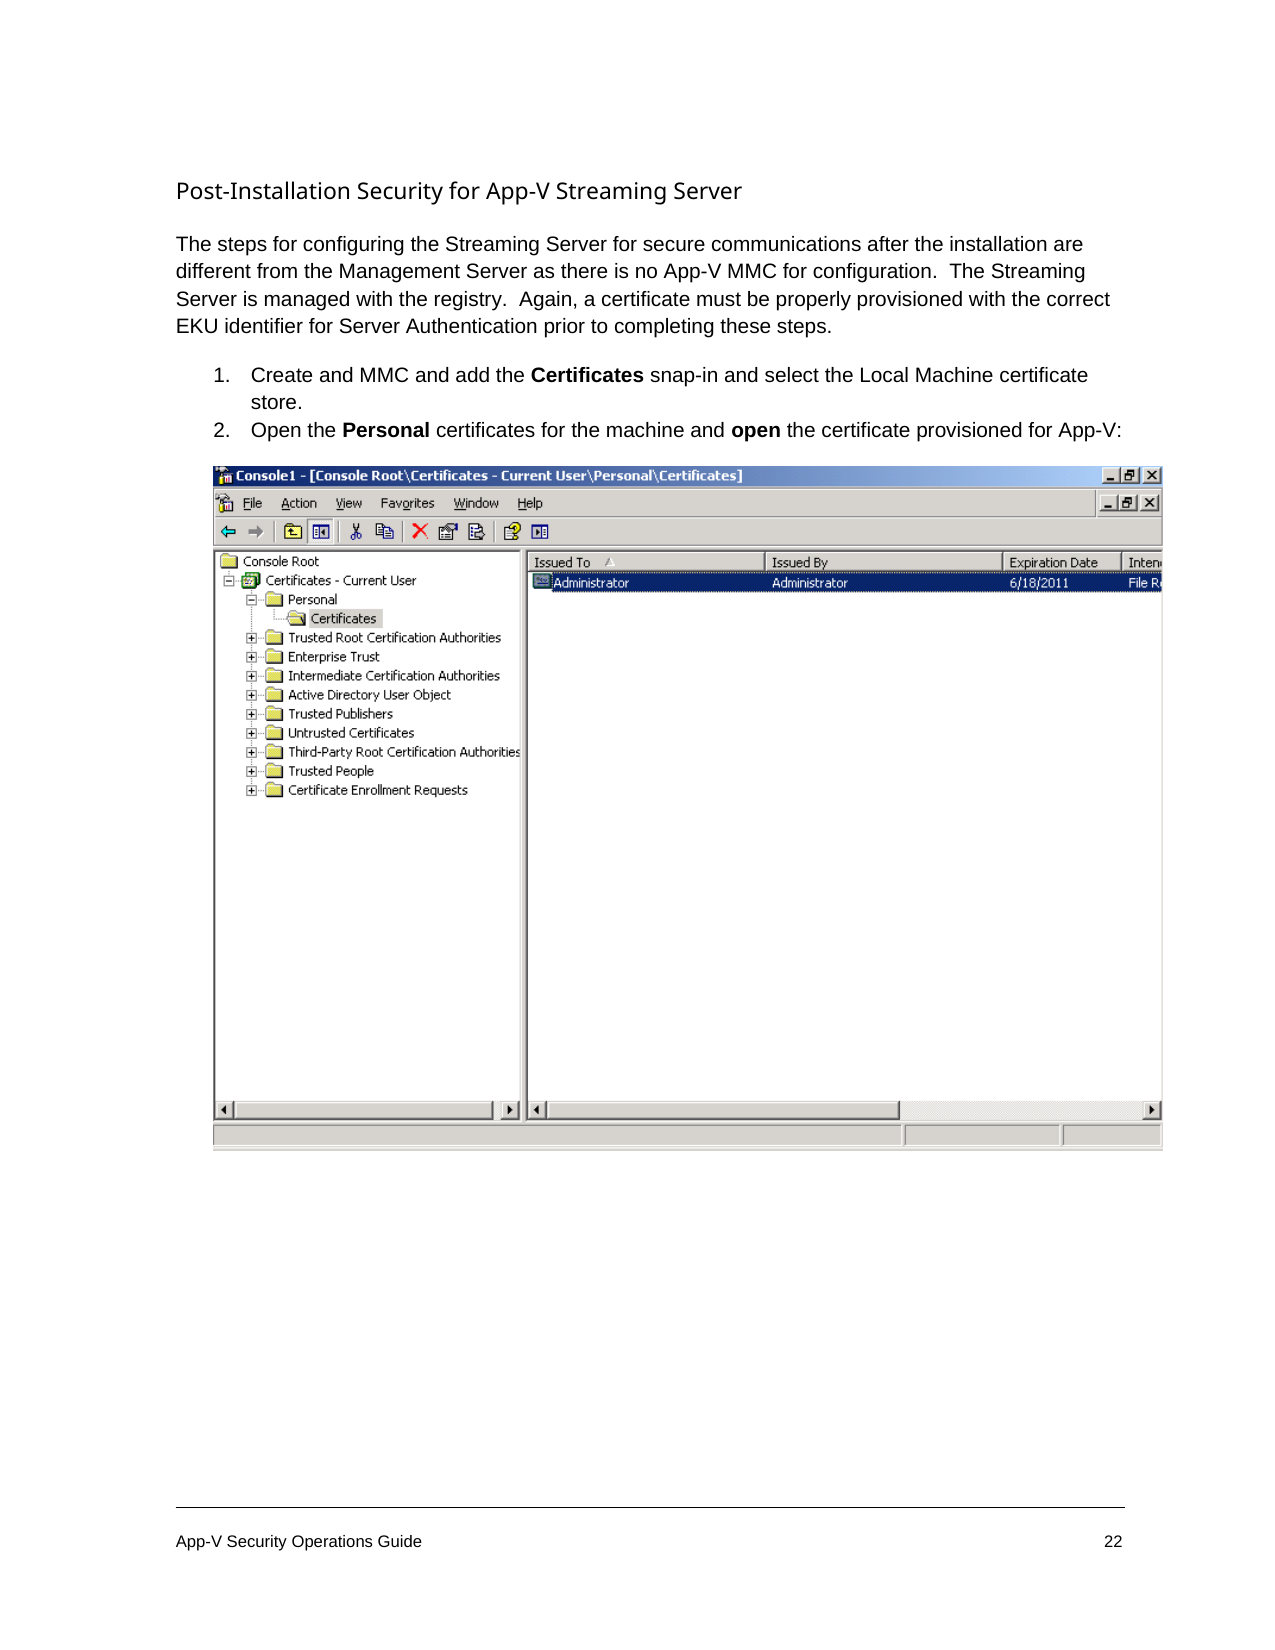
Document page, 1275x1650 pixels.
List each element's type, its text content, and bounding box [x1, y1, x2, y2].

list Open the Personal certificates for the machine and open the certificate provisioned for App-V: [213, 418, 1125, 442]
picture [213, 466, 1163, 1151]
list Create and MMC and add the Certificates snap-in and select the Local Machine certificate store. [213, 363, 1125, 414]
text The steps for configuring the Streaming Server for secure communications after the installation are different from the Management Server as there is no App-V MMC for configuration. The Streaming Server is managed with the registry. Again, a certificate must be properly provisioned with the correct EKU identifier for Server Authentication prior to completing these steps. [176, 232, 1125, 338]
subtitle Post-Installation Security for App-V Streaming Server [176, 175, 1125, 206]
